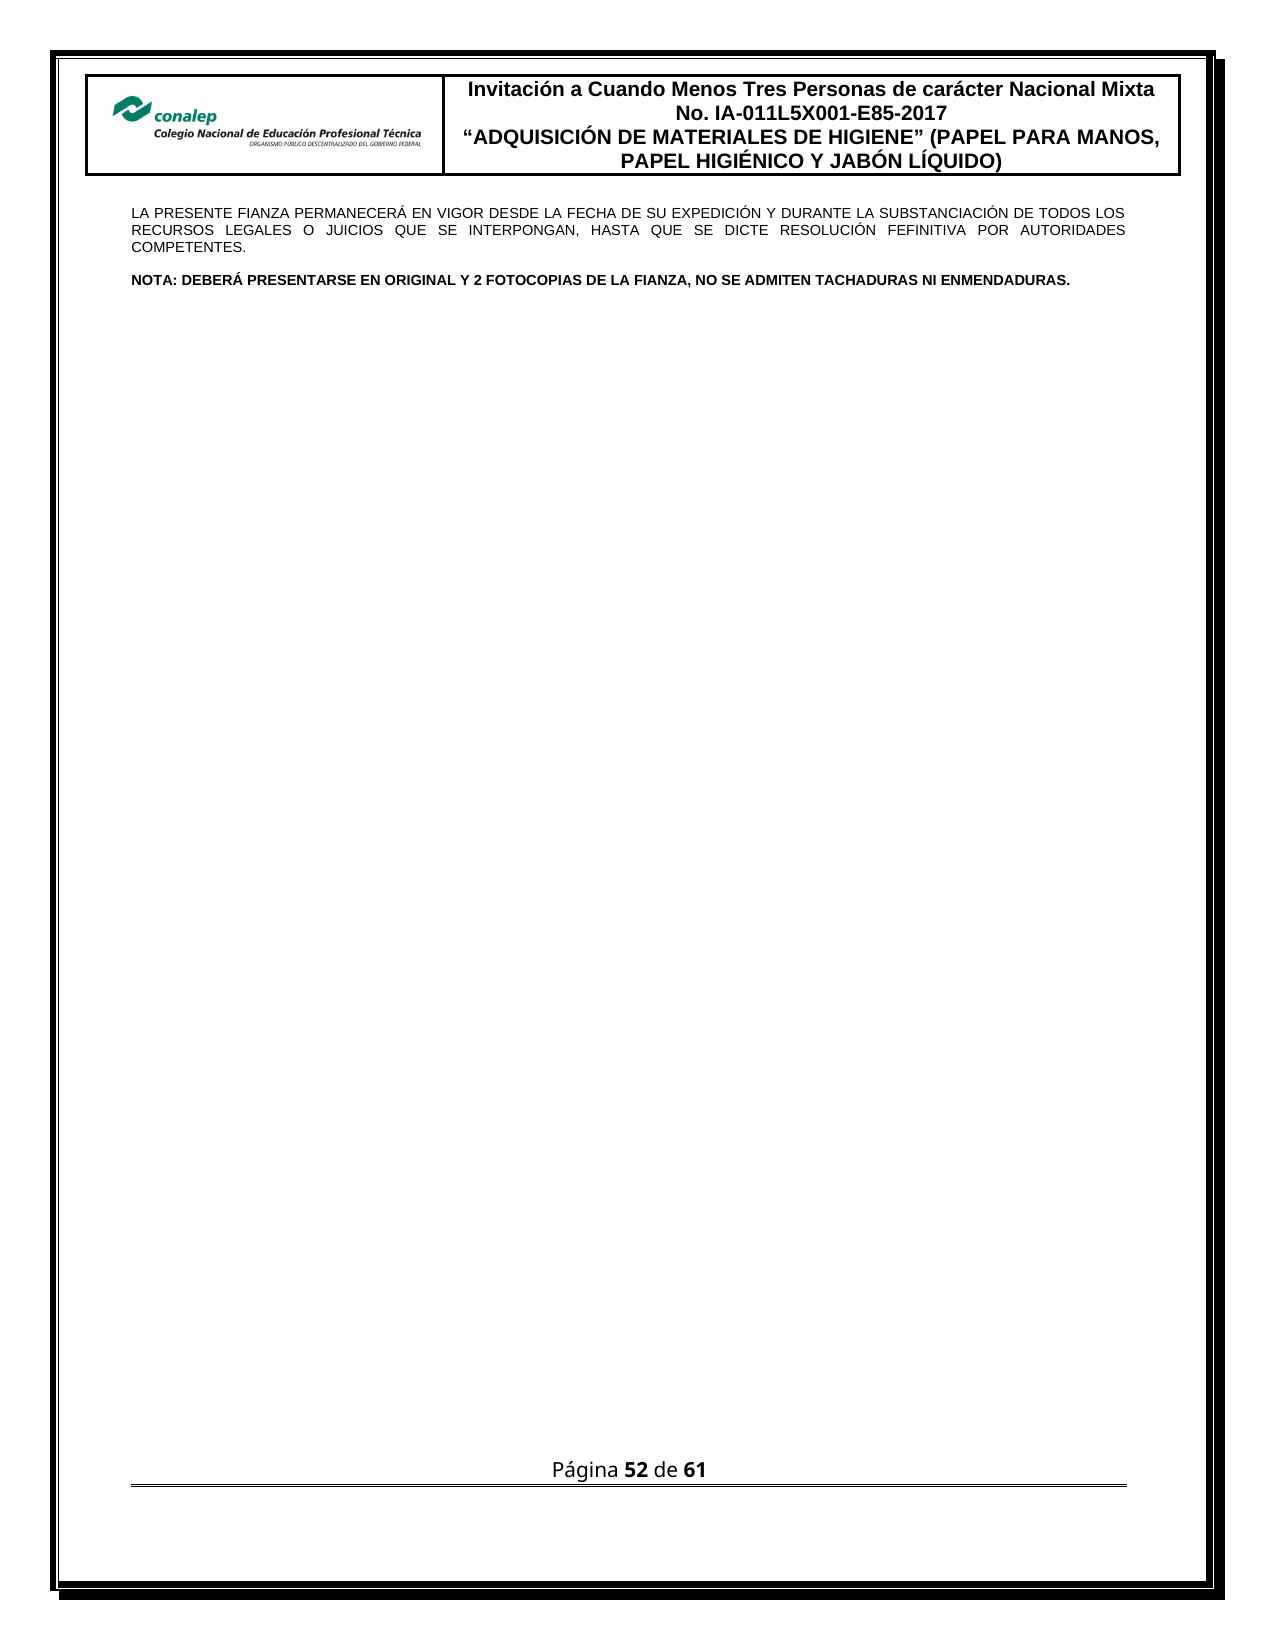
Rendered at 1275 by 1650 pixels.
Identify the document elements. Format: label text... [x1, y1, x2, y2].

text LA PRESENTE FIANZA PERMANECERÁ EN VIGOR DESDE LA FECHA DE SU EXPEDICIÓN Y DURANTE LA SUBSTANCIACIÓN DE TODOS LOS RECURSOS LEGALES O JUICIOS QUE SE INTERPONGAN, HASTA QUE SE DICTE RESOLUCIÓN FEFINITIVA POR AUTORIDADES COMPETENTES. [131, 205, 1127, 255]
text NOTA: DEBERÁ PRESENTARSE EN ORIGINAL Y 2 FOTOCOPIAS DE LA FIANZA, NO SE ADMITEN TACHADURAS NI ENMENDADURAS. [131, 272, 1127, 288]
picture [101, 86, 432, 157]
